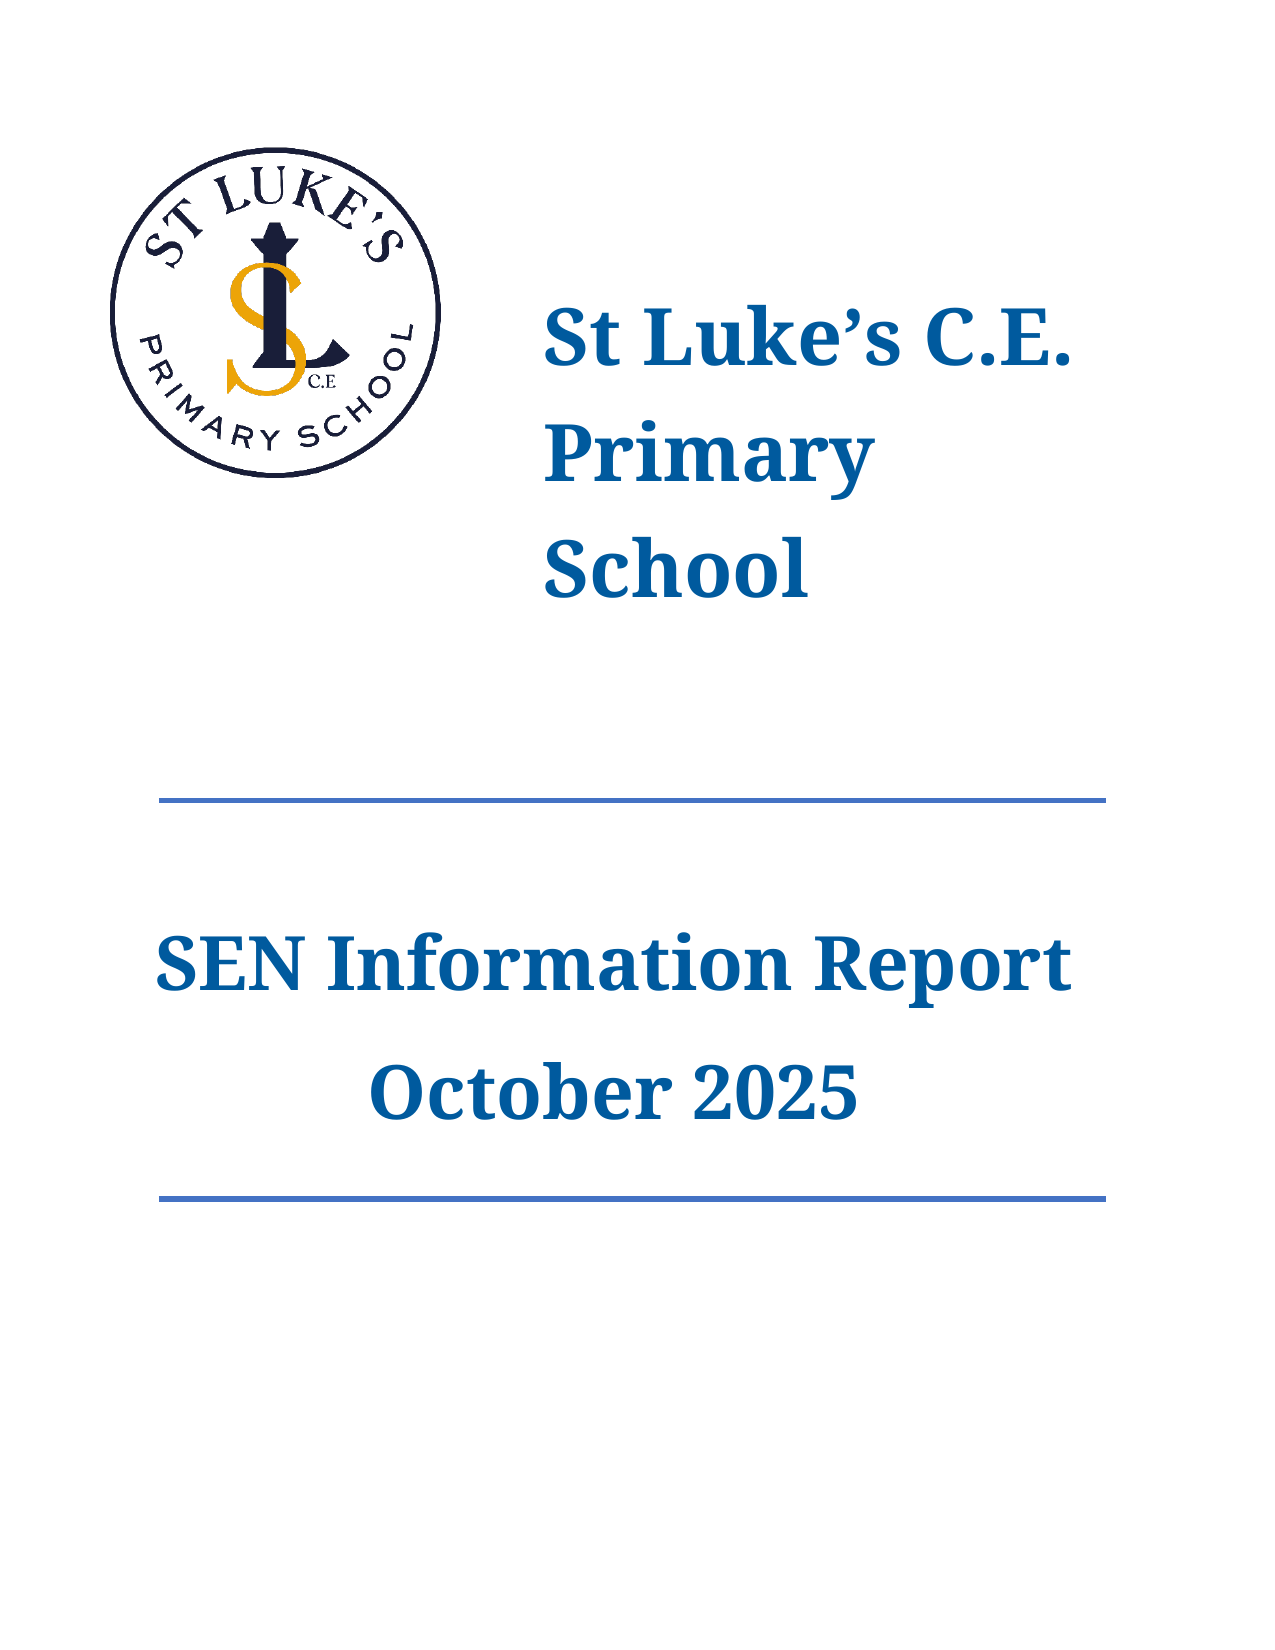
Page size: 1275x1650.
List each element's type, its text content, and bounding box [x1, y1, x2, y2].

picture [54, 92, 496, 533]
text SEN Information Report October 2025 [86, 910, 1142, 1141]
text St Luke’s C.E. [496, 280, 1102, 388]
text Primary School [104, 397, 1142, 621]
